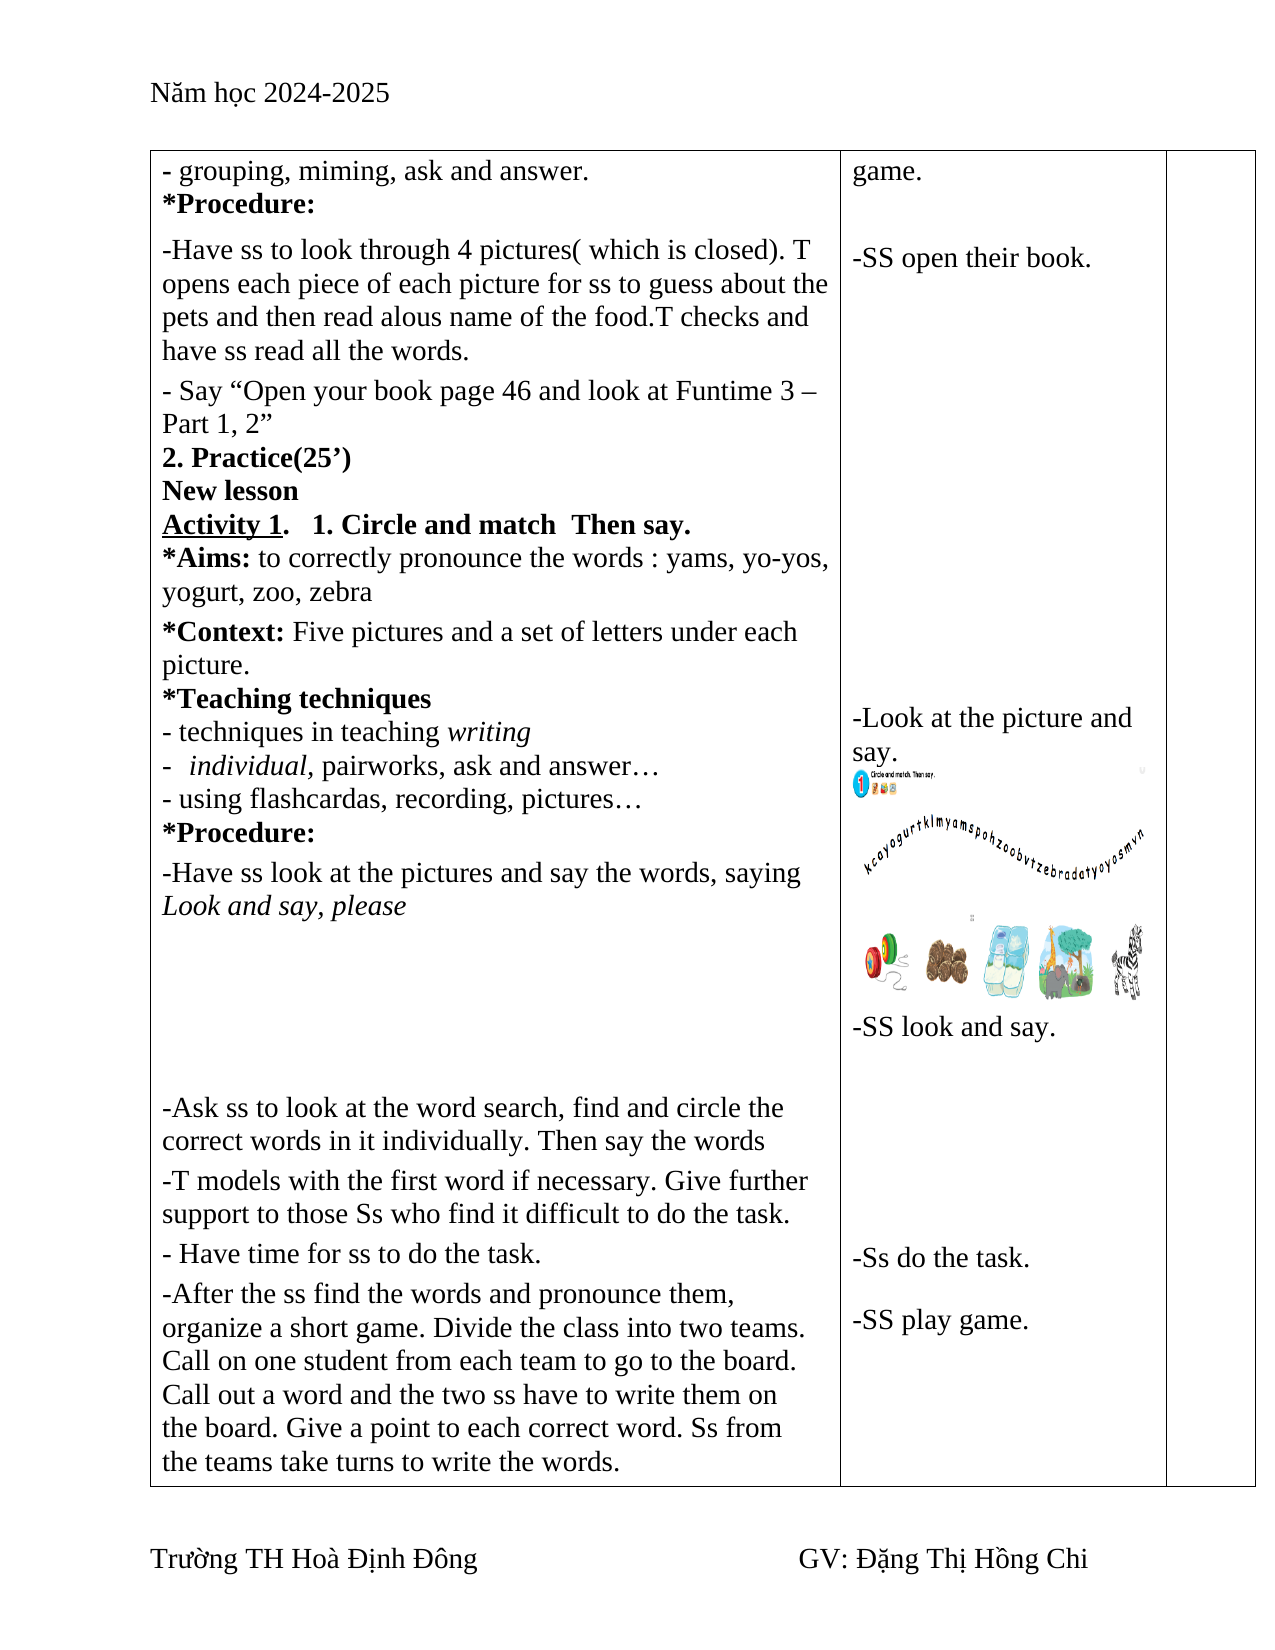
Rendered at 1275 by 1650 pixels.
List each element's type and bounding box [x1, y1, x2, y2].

picture [852, 767, 1148, 1010]
table_cell [151, 151, 840, 1486]
table_cell [1167, 151, 1255, 1486]
table_cell [841, 151, 1166, 1486]
